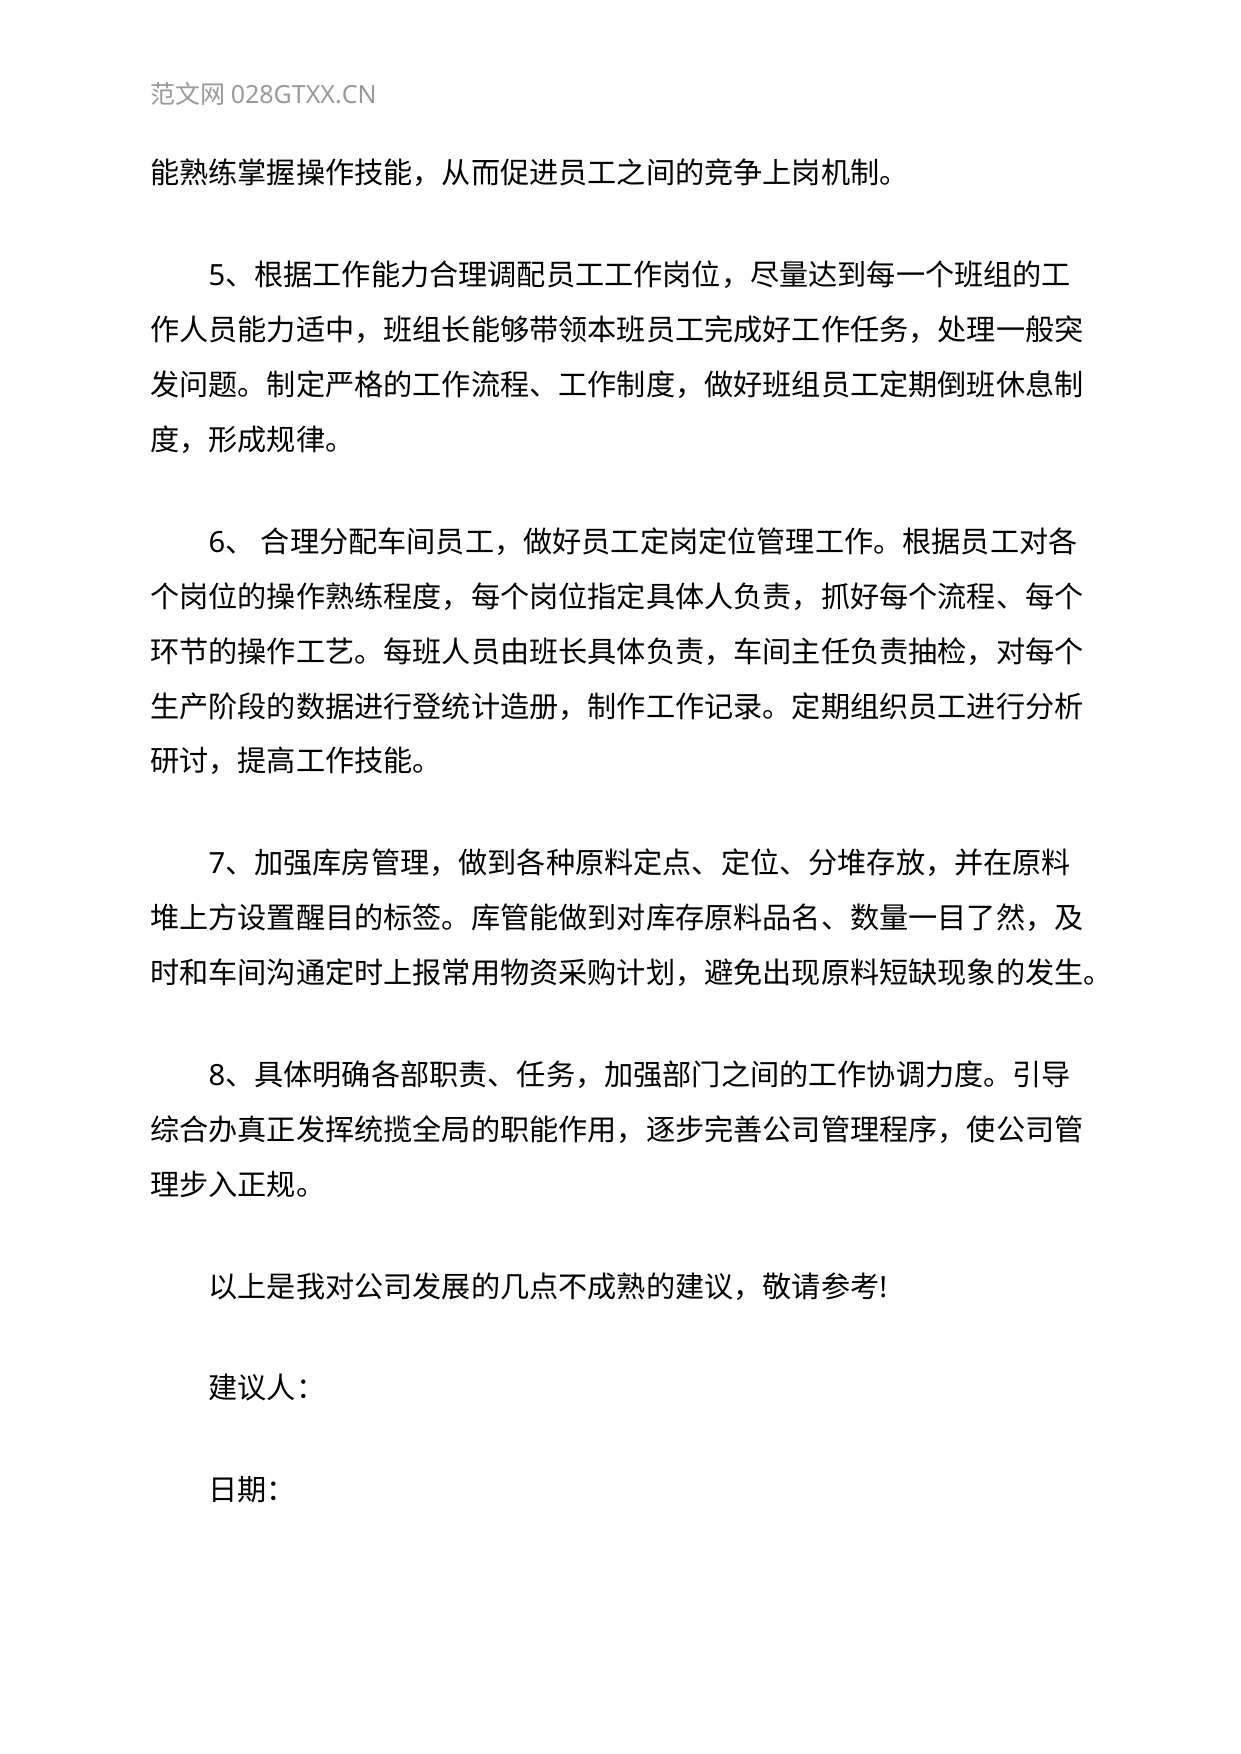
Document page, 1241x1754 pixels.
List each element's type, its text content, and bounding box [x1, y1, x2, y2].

text 6、 合理分配车间员工，做好员工定岗定位管理工作。根据员工对各个岗位的操作熟练程度，每个岗位指定具体人负责，抓好每个流程、每个环节的操作工艺。每班人员由班长具体负责，车间主任负责抽检，对每个生产阶段的数据进行登统计造册，制作工作记录。定期组织员工进行分析研讨，提高工作技能。 [150, 518, 1090, 780]
text 建议人： [150, 1365, 1090, 1407]
text 7、加强库房管理，做到各种原料定点、定位、分堆存放，并在原料堆上方设置醒目的标签。库管能做到对库存原料品名、数量一目了然，及时和车间沟通定时上报常用物资采购计划，避免出现原料短缺现象的发生。 [150, 840, 1090, 992]
text 8、具体明确各部职责、任务，加强部门之间的工作协调力度。引导综合办真正发挥统揽全局的职能作用，逐步完善公司管理程序，使公司管理步入正规。 [150, 1051, 1090, 1204]
text 日期： [150, 1467, 1090, 1509]
text 以上是我对公司发展的几点不成熟的建议，敬请参考! [150, 1263, 1090, 1306]
text 5、根据工作能力合理调配员工工作岗位，尽量达到每一个班组的工作人员能力适中，班组长能够带领本班员工完成好工作任务，处理一般突发问题。制定严格的工作流程、工作制度，做好班组员工定期倒班休息制度，形成规律。 [150, 252, 1090, 459]
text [150, 150, 1090, 192]
